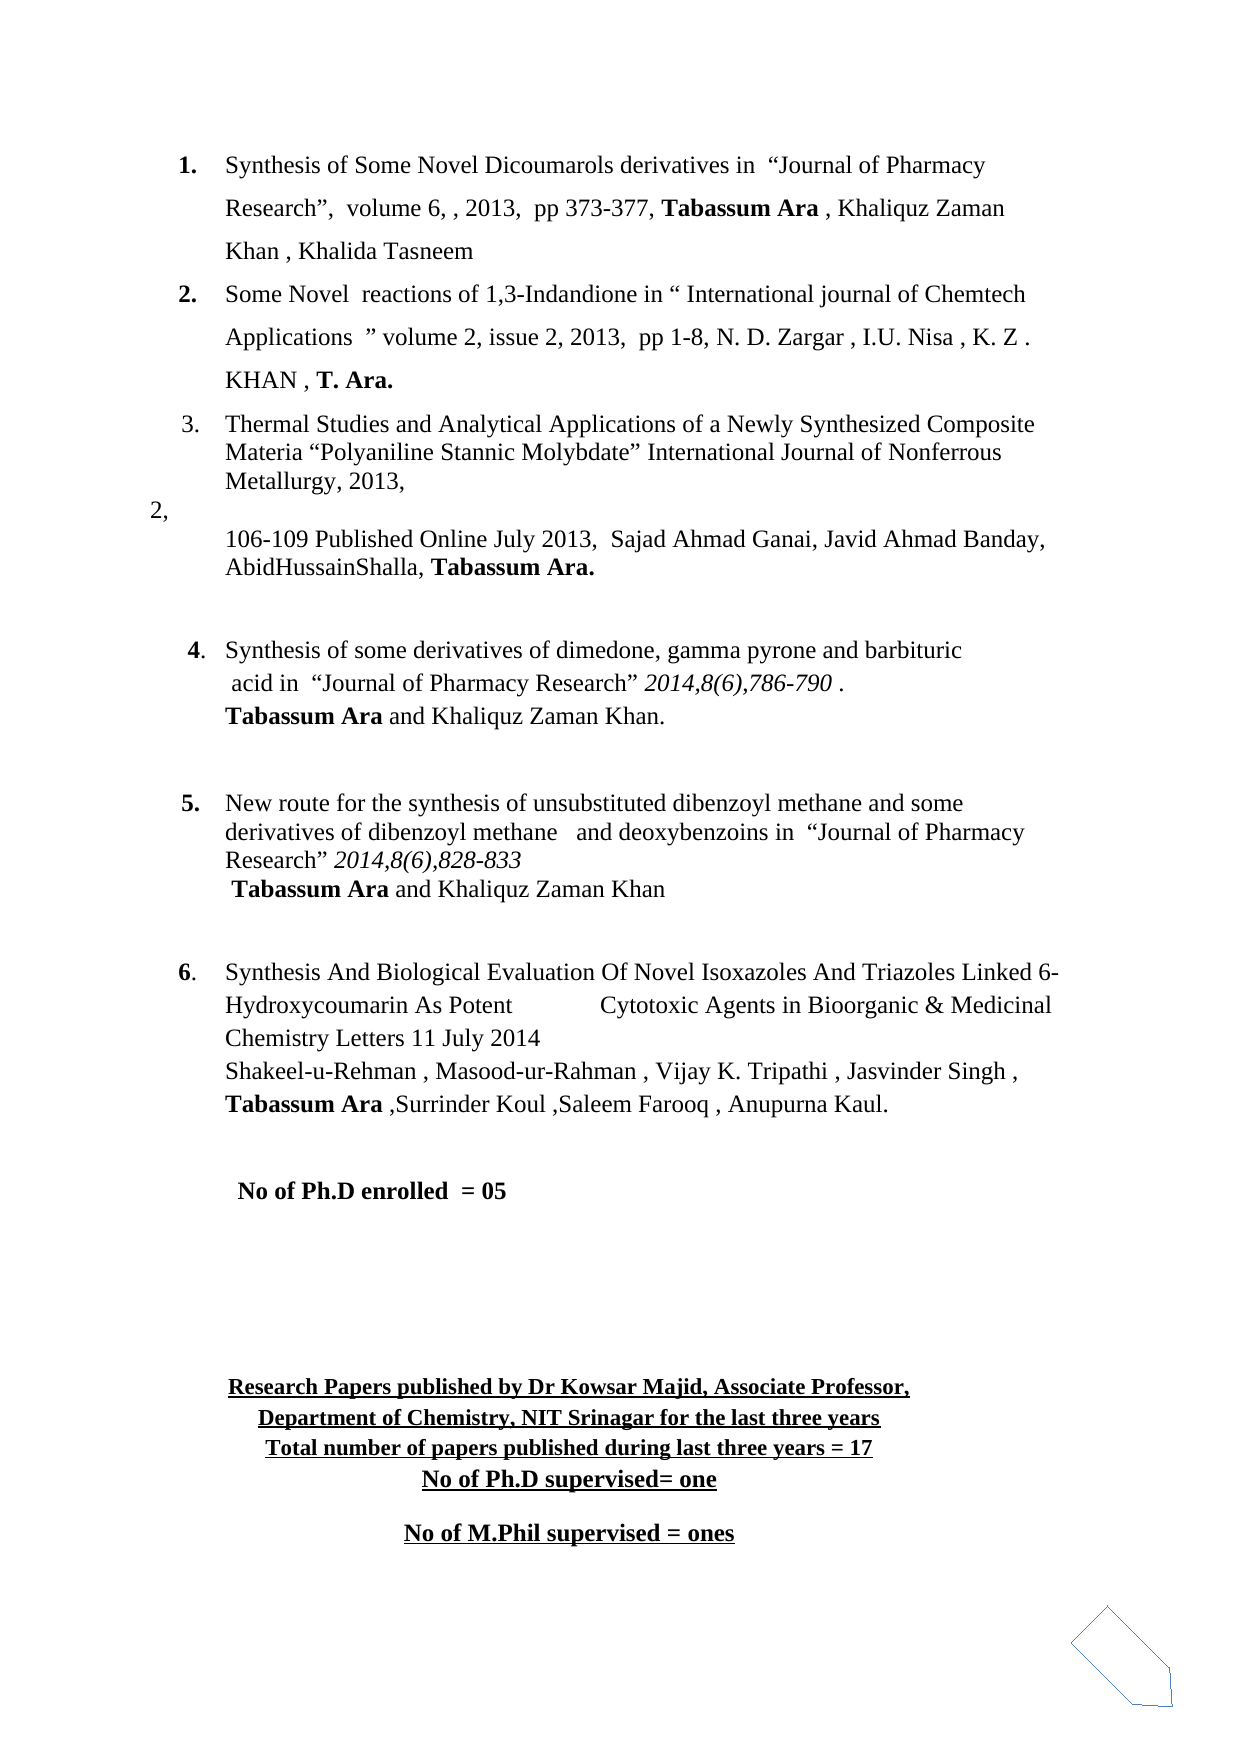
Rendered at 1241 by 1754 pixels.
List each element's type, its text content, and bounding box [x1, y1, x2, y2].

text acid in “Journal of Pharmacy Research” 2014,8(6),786-790 . [150, 668, 1063, 697]
text 2, [150, 495, 1063, 524]
text AbidHussainShalla, Tabassum Ara. [150, 552, 1063, 581]
list Synthesis of Some Novel Dicoumarols derivatives in “Journal of Pharmacy Research”, volume 6, , 2013, pp 373-377, Tabassum Ara , Khaliquz Zaman Khan , Khalida Tasneem [178, 150, 1063, 265]
text No of Ph.D enrolled = 05 [150, 1176, 1063, 1204]
text 3. Thermal Studies and Analytical Applications of a Newly Synthesized Composite Materia “Polyaniline Stannic Molybdate” International Journal of Nonferrous Metallurgy, 2013, [150, 409, 1063, 495]
list Some Novel reactions of 1,3-Indandione in “ International journal of Chemtech Applications ” volume 2, issue 2, 2013, pp 1-8, N. D. Zargar , I.U. Nisa , K. Z . KHAN , T. Ara. [178, 279, 1063, 394]
text Tabassum Ara and Khaliquz Zaman Khan [150, 874, 1063, 903]
text Tabassum Ara and Khaliquz Zaman Khan. [225, 701, 1063, 730]
text No of M.Phil supervised = ones [225, 1518, 913, 1547]
text 4. Synthesis of some derivatives of dimedone, gamma pyrone and barbituric [150, 635, 1063, 664]
text Shakeel-u-Rehman , Masood-ur-Rahman , Vijay K. Tripathi , Jasvinder Singh , [150, 1056, 1063, 1085]
text 106-109 Published Online July 2013, Sajad Ahmad Ganai, Javid Ahmad Banday, [225, 524, 1063, 552]
text No of Ph.D supervised= one [225, 1464, 913, 1493]
text Tabassum Ara ,Surrinder Koul ,Saleem Farooq , Anupurna Kaul. [150, 1089, 1063, 1118]
text 5. New route for the synthesis of unsubstituted dibenzoyl methane and some derivatives of dibenzoyl methane and deoxybenzoins in “Journal of Pharmacy Research” 2014,8(6),828-833 [150, 788, 1063, 874]
text Total number of papers published during last three years = 17 [225, 1434, 913, 1460]
text Research Papers published by Dr Kowsar Majid, Associate Professor, Department of Chemistry, NIT Srinagar for the last three years [225, 1373, 913, 1430]
text 6. Synthesis And Biological Evaluation Of Novel Isoxazoles And Triazoles Linked 6-Hydroxycoumarin As Potent Cytotoxic Agents in Bioorganic & Medicinal Chemistry Letters 11 July 2014 [178, 957, 1063, 1052]
